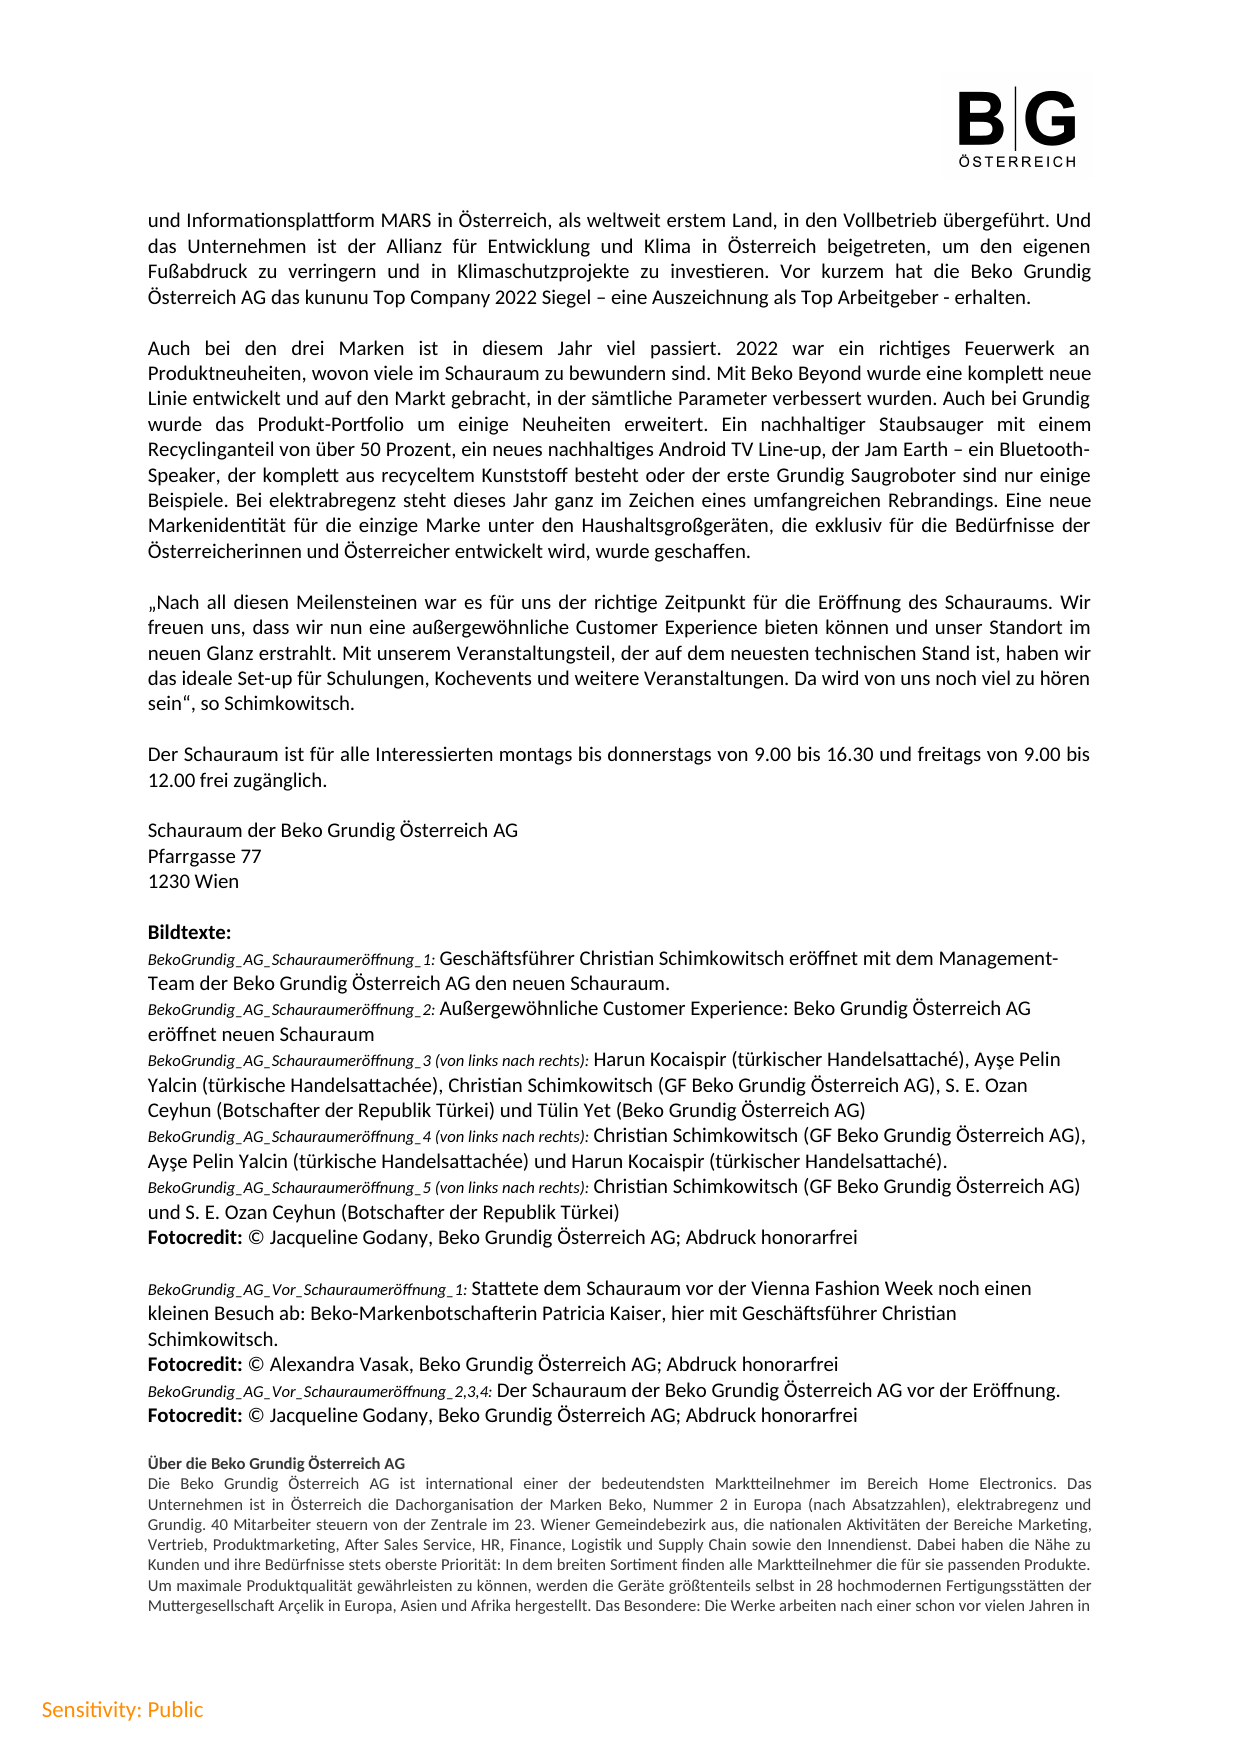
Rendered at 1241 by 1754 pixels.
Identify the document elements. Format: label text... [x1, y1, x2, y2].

subtitle Pfarrgasse 77 [148, 843, 1093, 868]
text BekoGrundig_AG_Schauraumeröffnung_5 (von links nach rechts): Christian Schimkowitsch (GF Beko Grundig Österreich AG) und S. E. Ozan Ceyhun (Botschafter der Republik Türkei) [148, 1173, 1093, 1224]
text BekoGrundig_AG_Vor_Schauraumeröffnung_1: Stattete dem Schauraum vor der Vienna Fashion Week noch einen kleinen Besuch ab: Beko-Markenbotschafterin Patricia Kaiser, hier mit Geschäftsführer Christian Schimkowitsch. [148, 1275, 1093, 1351]
subtitle Der Schauraum ist für alle Interessierten montags bis donnerstags von 9.00 bis 16.30 und freitags von 9.00 bis 12.00 frei zugänglich. [148, 741, 1093, 792]
text BekoGrundig_AG_Schauraumeröffnung_1: Geschäftsführer Christian Schimkowitsch eröffnet mit dem Management-Team der Beko Grundig Österreich AG den neuen Schauraum. [148, 945, 1093, 996]
text Über die Beko Grundig Österreich AG [148, 1453, 1093, 1473]
text BekoGrundig_AG_Schauraumeröffnung_3 (von links nach rechts): Harun Kocaispir (türkischer Handelsattaché), Ayşe Pelin Yalcin (türkische Handelsattachée), Christian Schimkowitsch (GF Beko Grundig Österreich AG), S. E. Ozan Ceyhun (Botschafter der Republik Türkei) und Tülin Yet (Beko Grundig Österreich AG) [148, 1046, 1093, 1123]
picture [941, 73, 1093, 179]
text BekoGrundig_AG_Schauraumeröffnung_4 (von links nach rechts): Christian Schimkowitsch (GF Beko Grundig Österreich AG), Ayşe Pelin Yalcin (türkische Handelsattachée) und Harun Kocaispir (türkischer Handelsattaché). [148, 1123, 1093, 1173]
text BekoGrundig_AG_Vor_Schauraumeröffnung_2,3,4: Der Schauraum der Beko Grundig Österreich AG vor der Eröffnung. [148, 1377, 1093, 1402]
text „Nach all diesen Meilensteinen war es für uns der richtige Zeitpunkt für die Eröffnung des Schauraums. Wir freuen uns, dass wir nun eine außergewöhnliche Customer Experience bieten können und unser Standort im neuen Glanz erstrahlt. Mit unserem Veranstaltungsteil, der auf dem neuesten technischen Stand ist, haben wir das ideale Set-up für Schulungen, Kochevents und weitere Veranstaltungen. Da wird von uns noch viel zu hören sein“, so Schimkowitsch. [148, 589, 1093, 716]
text Fotocredit: © Alexandra Vasak, Beko Grundig Österreich AG; Abdruck honorarfrei [148, 1351, 1093, 1377]
subtitle Schauraum der Beko Grundig Österreich AG [148, 818, 1093, 843]
text Fotocredit: © Jacqueline Godany, Beko Grundig Österreich AG; Abdruck honorarfrei [148, 1402, 1093, 1428]
text BekoGrundig_AG_Schauraumeröffnung_2: Außergewöhnliche Customer Experience: Beko Grundig Österreich AG eröffnet neuen Schauraum [148, 996, 1093, 1046]
text Auch bei den drei Marken ist in diesem Jahr viel passiert. 2022 war ein richtiges Feuerwerk an Produktneuheiten, wovon viele im Schauraum zu bewundern sind. Mit Beko Beyond wurde eine komplett neue Linie entwickelt und auf den Markt gebracht, in der sämtliche Parameter verbessert wurden. Auch bei Grundig wurde das Produkt-Portfolio um einige Neuheiten erweitert. Ein nachhaltiger Staubsauger mit einem Recyclinganteil von über 50 Prozent, ein neues nachhaltiges Android TV Line-up, der Jam Earth – ein Bluetooth-Speaker, der komplett aus recyceltem Kunststoff besteht oder der erste Grundig Saugroboter sind nur einige Beispiele. Bei elektrabregenz steht dieses Jahr ganz im Zeichen eines umfangreichen Rebrandings. Eine neue Markenidentität für die einzige Marke unter den Haushaltsgroßgeräten, die exklusiv für die Bedürfnisse der Österreicherinnen und Österreicher entwickelt wird, wurde geschaffen. [148, 335, 1093, 563]
text Bildtexte: [148, 919, 1093, 945]
text Fotocredit: © Jacqueline Godany, Beko Grundig Österreich AG; Abdruck honorarfrei [148, 1224, 1093, 1250]
subtitle 1230 Wien [148, 868, 1093, 894]
